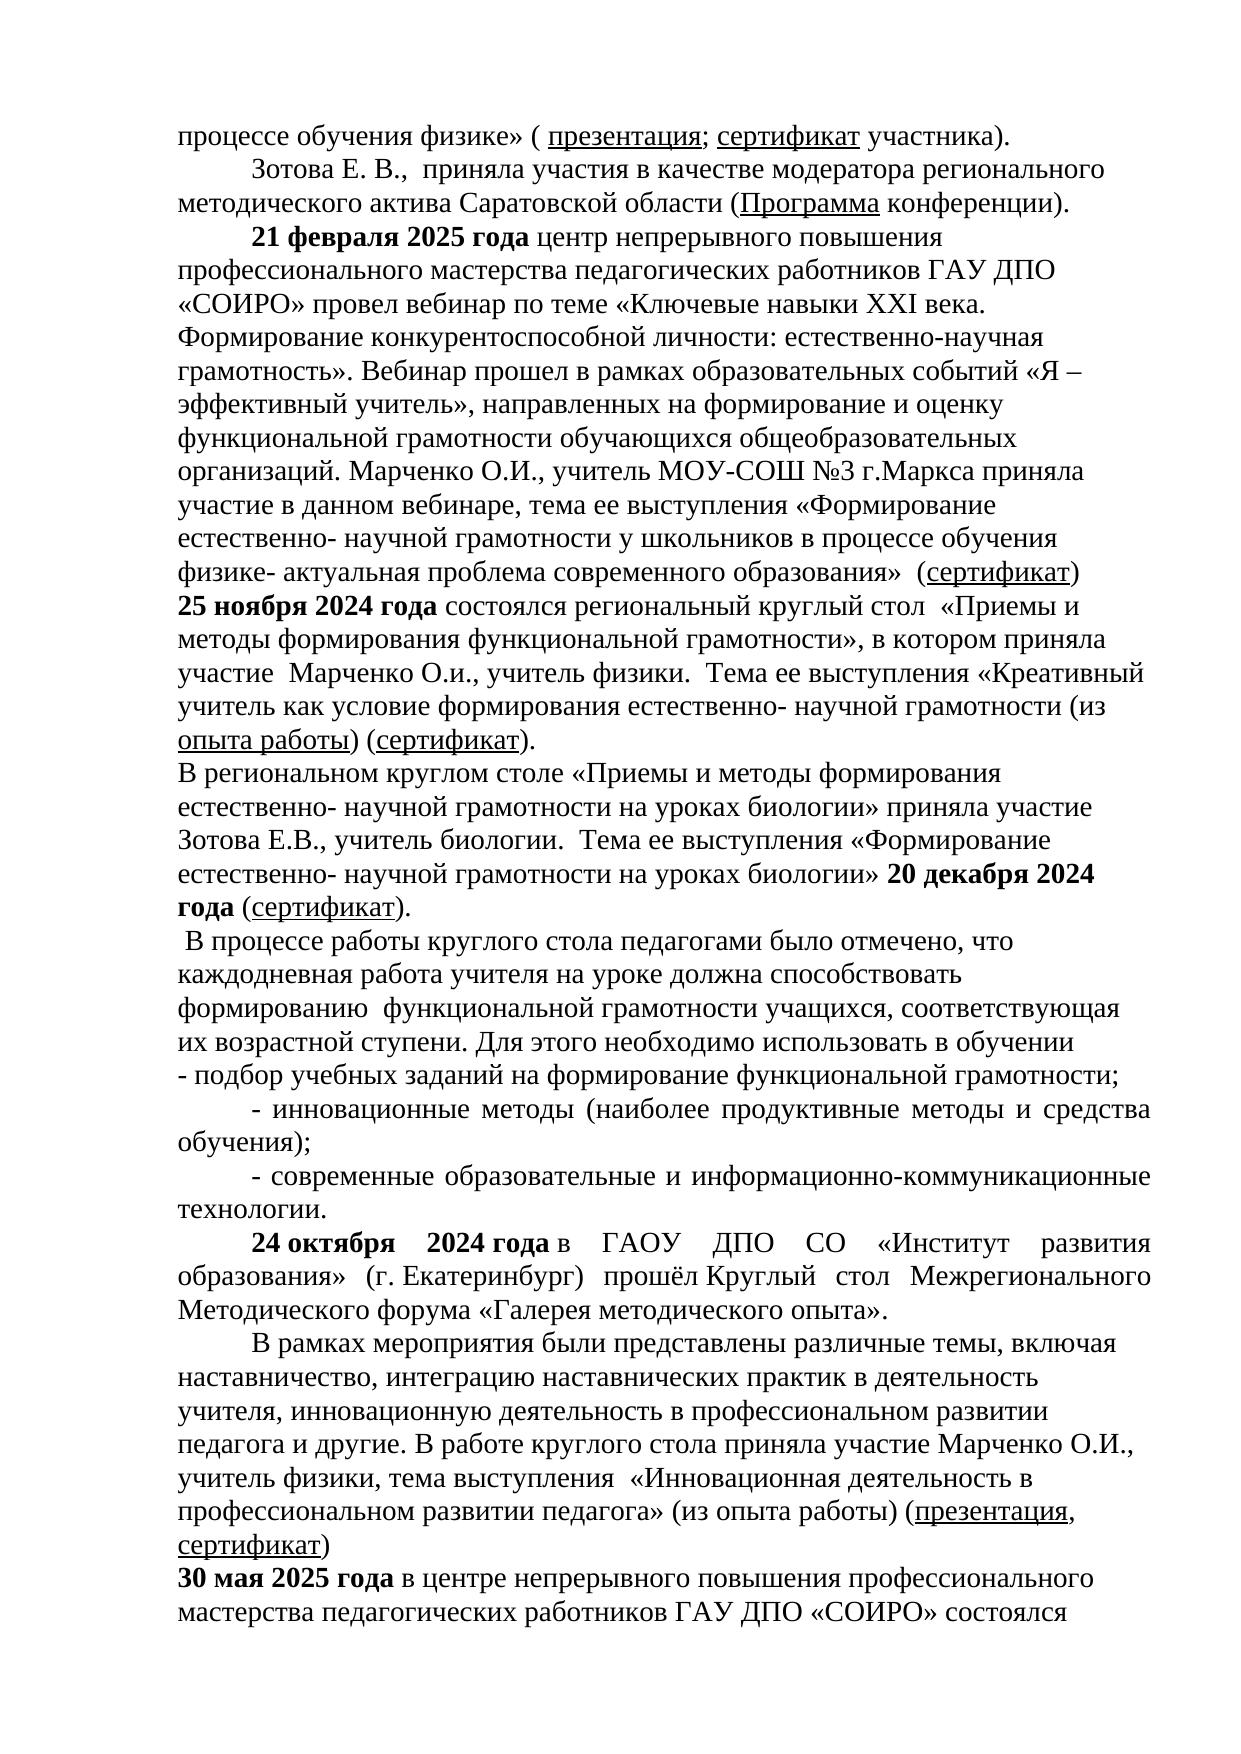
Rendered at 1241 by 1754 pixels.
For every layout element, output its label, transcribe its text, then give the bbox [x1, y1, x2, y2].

text - современные образовательные и информационно-коммуникационные технологии. [177, 1158, 1152, 1225]
text В рамках мероприятия были представлены различные темы, включая наставничество, интеграцию наставнических практик в деятельность учителя, инновационную деятельность в профессиональном развитии педагога и другие. В работе круглого стола приняла участие Марченко О.И., учитель физики, тема выступления «Инновационная деятельность в профессиональном развитии педагога» (из опыта работы) (презентация, сертификат) [177, 1326, 1152, 1560]
text Зотова Е. В., приняла участия в качестве модератора регионального методического актива Саратовской области (Программа конференции). [177, 152, 1152, 219]
text 21 февраля 2025 года центр непрерывного повышения профессионального мастерства педагогических работников ГАУ ДПО «СОИРО» провел вебинар по теме «Ключевые навыки XXI века. Формирование конкурентоспособной личности: естественно-научная грамотность». Вебинар прошел в рамках образовательных событий «Я – эффективный учитель», направленных на формирование и оценку функциональной грамотности обучающихся общеобразовательных организаций. Марченко О.И., учитель МОУ-СОШ №3 г.Маркса приняла участие в данном вебинаре, тема ее выступления «Формирование естественно- научной грамотности у школьников в процессе обучения физике- актуальная проблема современного образования» (сертификат) [177, 219, 1152, 588]
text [177, 118, 1152, 152]
text 24 октября 2024 года в ГАОУ ДПО СО «Институт развития образования» (г. Екатеринбург) прошёл Круглый стол Межрегионального Методического форума «Галерея методического опыта». [177, 1225, 1152, 1326]
text - подбор учебных заданий на формирование функциональной грамотности; [177, 1057, 1152, 1091]
text В процессе работы круглого стола педагогами было отмечено, что каждодневная работа учителя на уроке должна способствовать формированию функциональной грамотности учащихся, соответствующая их возрастной ступени. Для этого необходимо использовать в обучении [177, 923, 1152, 1057]
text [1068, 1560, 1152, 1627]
text В региональном круглом столе «Приемы и методы формирования естественно- научной грамотности на уроках биологии» приняла участие Зотова Е.В., учитель биологии. Тема ее выступления «Формирование естественно- научной грамотности на уроках биологии» 20 декабря 2024 года (сертификат). [177, 755, 1152, 923]
text - инновационные методы (наиболее продуктивные методы и средства обучения); [177, 1091, 1152, 1158]
text 25 ноября 2024 года состоялся региональный круглый стол «Приемы и методы формирования функциональной грамотности», в котором приняла участие Марченко О.и., учитель физики. Тема ее выступления «Креативный учитель как условие формирования естественно- научной грамотности (из опыта работы) (сертификат). [177, 588, 1152, 755]
